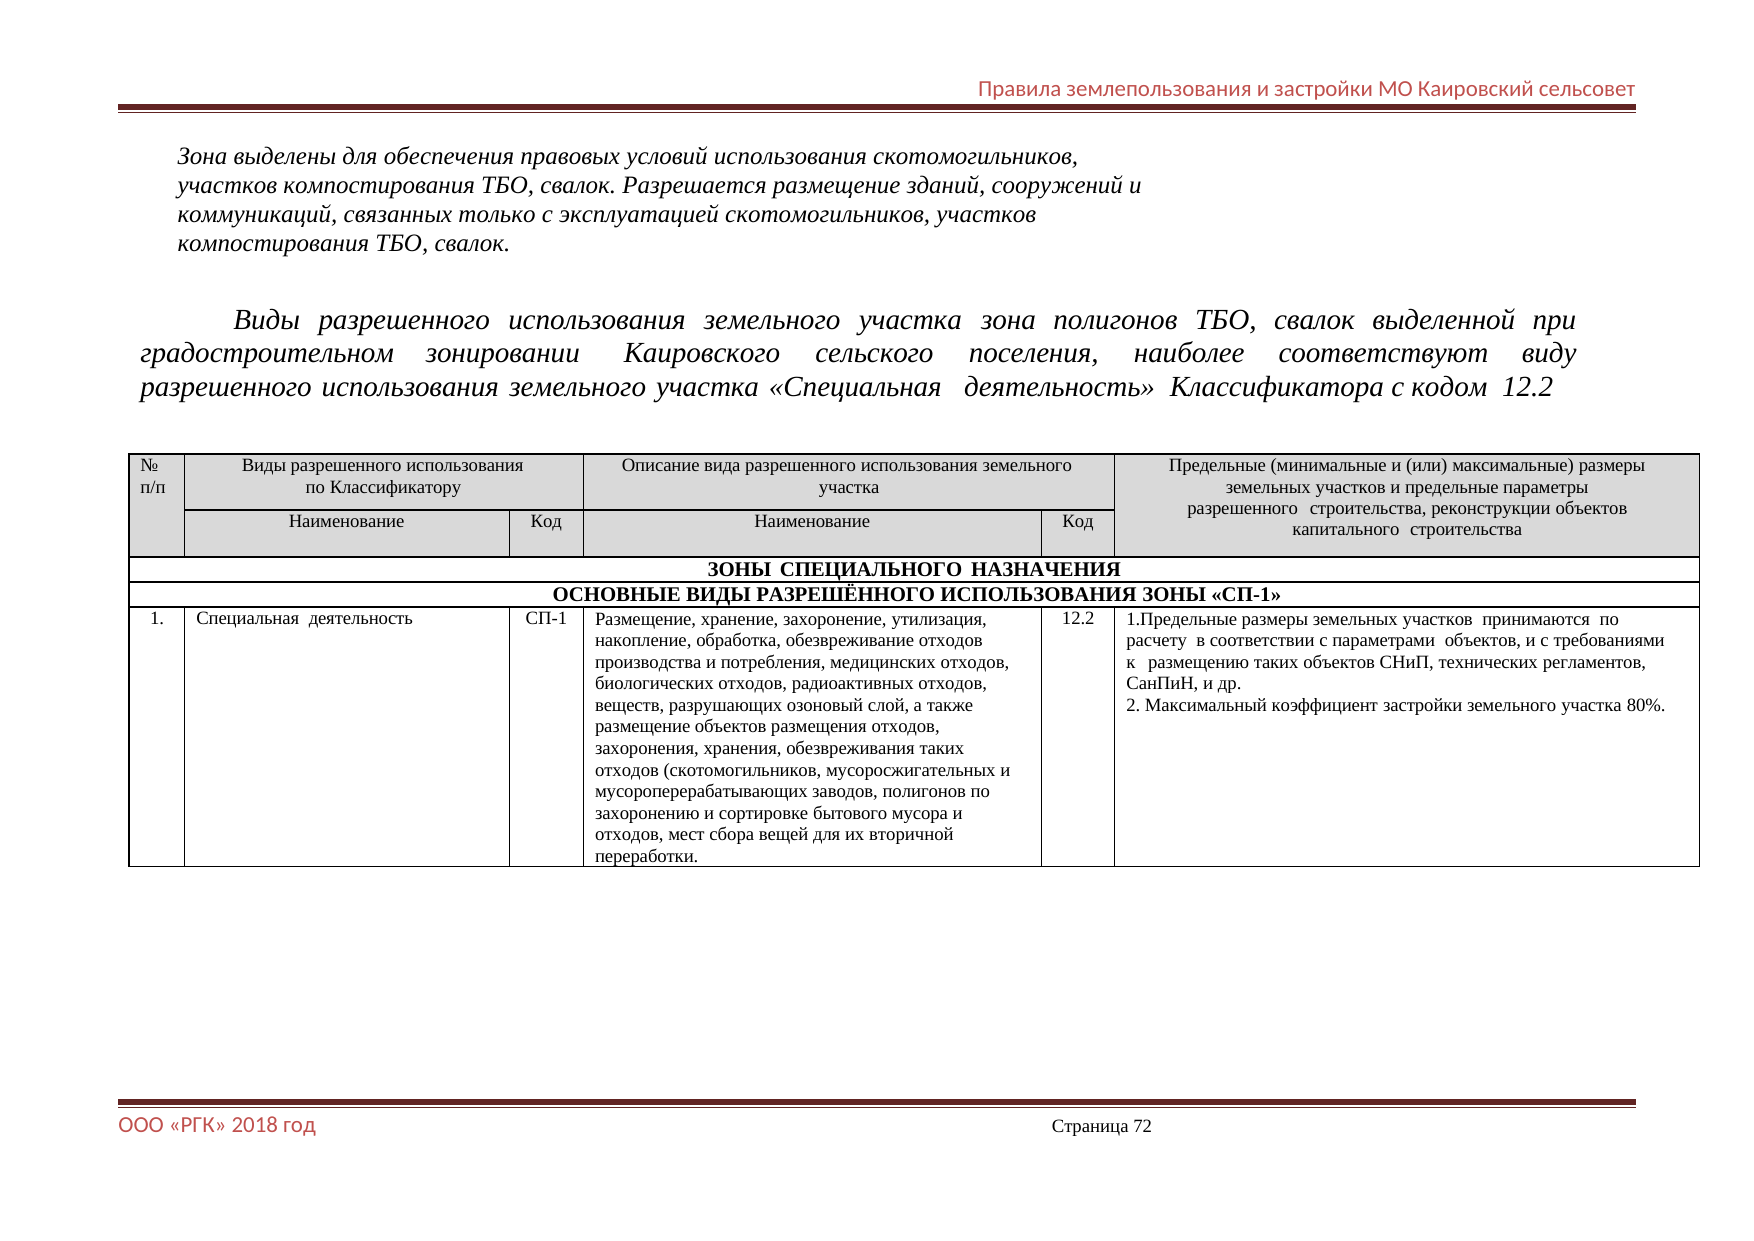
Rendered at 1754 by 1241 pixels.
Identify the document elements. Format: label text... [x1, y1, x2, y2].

table_cell 12.2 [1042, 608, 1114, 866]
table_cell Код [510, 511, 583, 556]
table_cell 1.Предельные размеры земельных участков принимаются по расчету в соответствии с параметрами объектов, и с требованиями к размещению таких объектов СНиП, технических регламентов, СанПиН, и др. 2. Максимальный коэффициент застройки земельного участка 80%. [1115, 608, 1699, 866]
table_cell Размещение, хранение, захоронение, утилизация, накопление, обработка, обезвреживание отходов производства и потребления, медицинских отходов, биологических отходов, радиоактивных отходов, веществ, разрушающих озоновый слой, а также размещение объектов размещения отходов, захоронения, хранения, обезвреживания таких отходов (скотомогильников, мусоросжигательных и мусороперерабатывающих заводов, полигонов по захоронению и сортировке бытового мусора и отходов, мест сбора вещей для их вторичной переработки. [584, 608, 1041, 866]
text Зона выделены для обеспечения правовых условий использования скотомогильников, [118, 141, 1636, 170]
table_cell Код [1042, 511, 1114, 556]
table_cell Специальная деятельность [185, 608, 509, 866]
table_cell Наименование [185, 511, 509, 556]
table_header Предельные (минимальные и (или) максимальные) размеры земельных участков и предельные параметры разрешенного строительства, реконструкции объектов капитального строительства [1115, 455, 1699, 556]
table_header Описание вида разрешенного использования земельного участка [584, 455, 1114, 509]
table_cell Наименование [584, 511, 1041, 556]
text компостирования ТБО, свалок. [118, 228, 1636, 256]
text Виды разрешенного использования земельного участка зона полигонов ТБО, свалок выделенной при градостроительном зонировании Каировского сельского поселения, наиболее соответствуют виду разрешенного использования земельного участка «Специальная деятельность» Классификатора с кодом 12.2 [140, 302, 1577, 403]
table_cell ОСНОВНЫЕ ВИДЫ РАЗРЕШЁННОГО ИСПОЛЬЗОВАНИЯ ЗОНЫ «СП-1» [130, 583, 1699, 606]
table_cell СП-1 [510, 608, 583, 866]
table_cell ЗОНЫ СПЕЦИАЛЬНОГО НАЗНАЧЕНИЯ [130, 558, 1699, 581]
table_header Виды разрешенного использования по Классификатору [185, 455, 583, 509]
text коммуникаций, связанных только с эксплуатацией скотомогильников, участков [118, 199, 1636, 228]
table_header № п/п [130, 455, 184, 556]
text участков компостирования ТБО, свалок. Разрешается размещение зданий, сооружений и [118, 170, 1636, 199]
table_cell 1. [130, 608, 184, 866]
